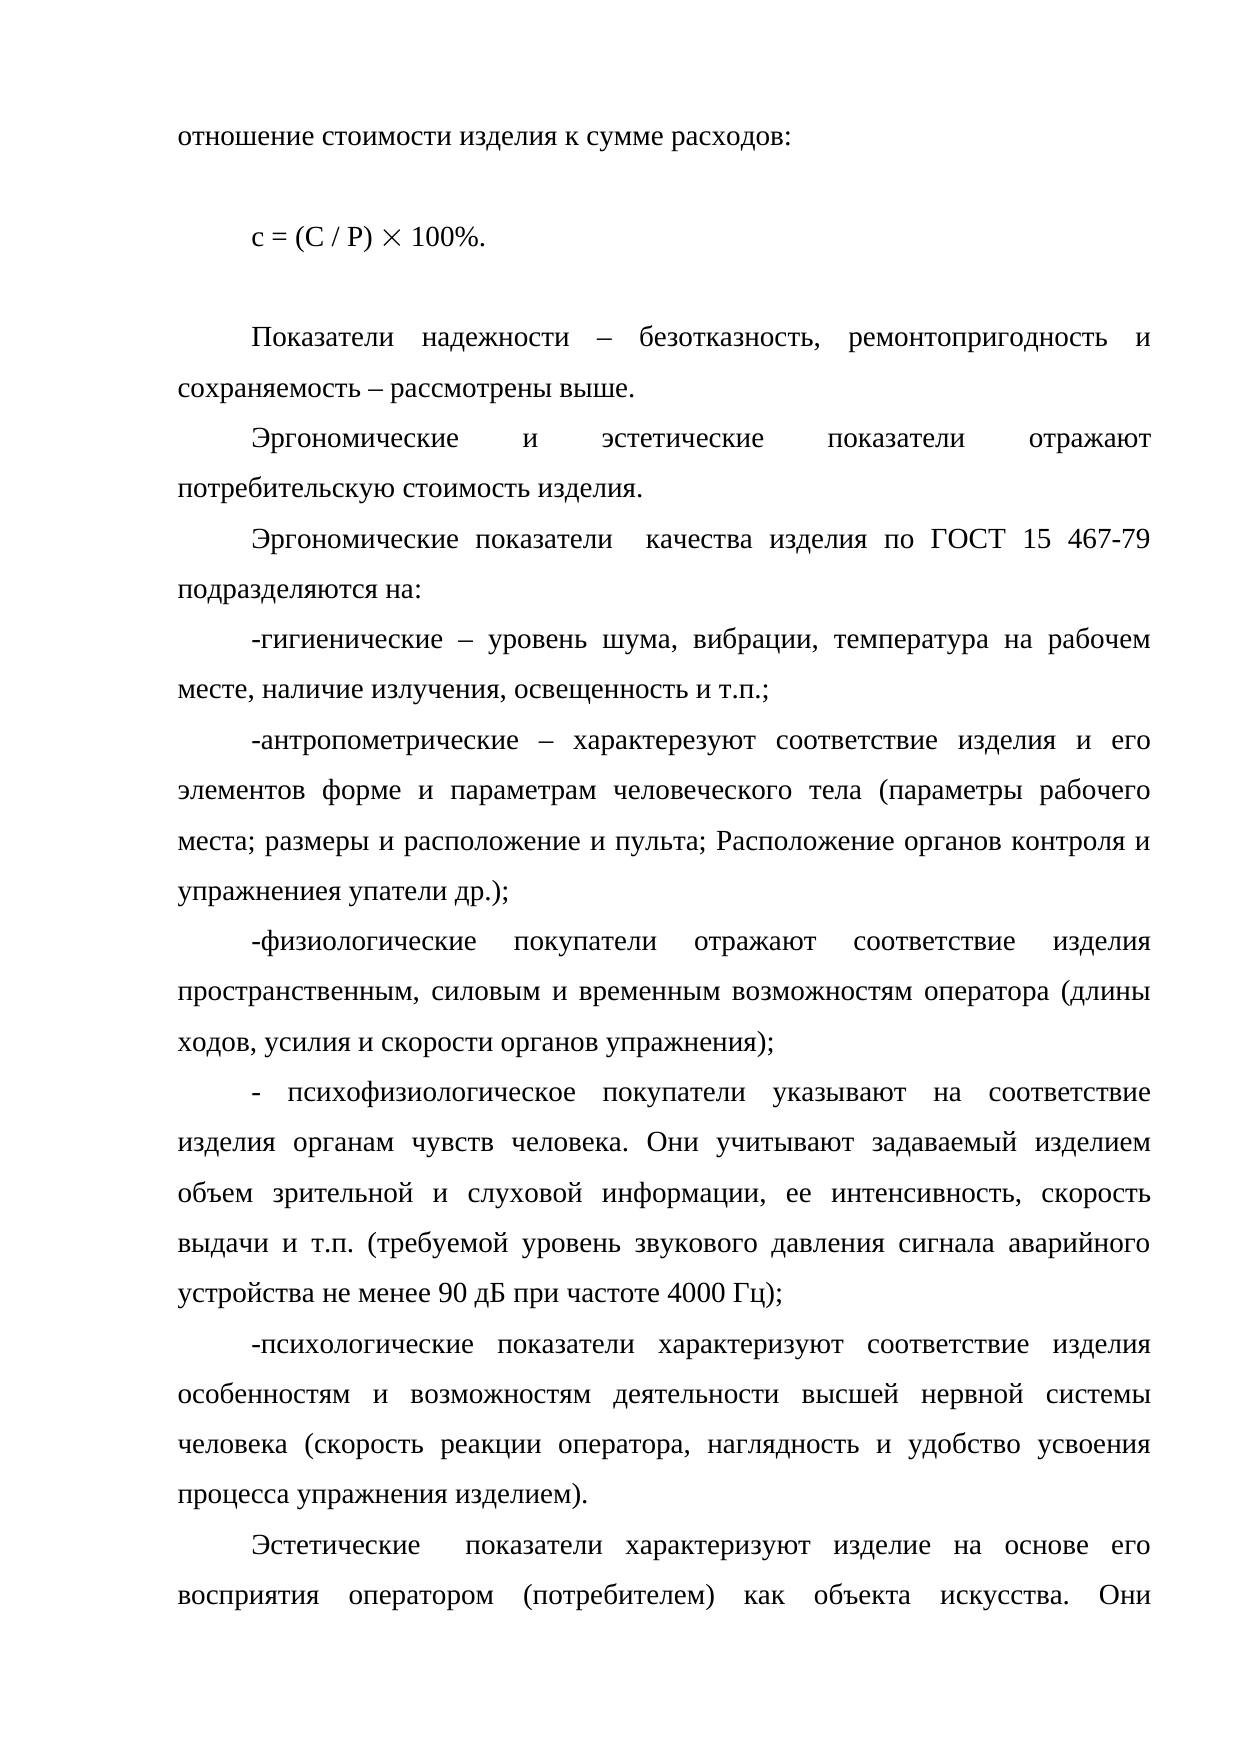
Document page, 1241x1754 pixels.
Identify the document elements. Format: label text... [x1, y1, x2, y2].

text с = (С / Р) 100%. [177, 219, 1152, 252]
text -психологические показатели характеризуют соответствие изделия особенностям и возможностям деятельности высшей нервной системы человека (скорость реакции оператора, наглядность и удобство усвоения процесса упражнения изделием). [177, 1326, 1152, 1510]
text -физиологические покупатели отражают соответствие изделия пространственным, силовым и временным возможностям оператора (длины ходов, усилия и скорости органов упражнения); [177, 923, 1152, 1057]
text Эргономические показатели качества изделия по ГОСТ 15 467-79 подразделяются на: [177, 521, 1152, 604]
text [177, 118, 1152, 152]
text -антропометрические – характерезуют соответствие изделия и его элементов форме и параметрам человеческого тела (параметры рабочего места; размеры и расположение и пульта; Расположение органов контроля и упражнениея упатели др.); [177, 722, 1152, 906]
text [177, 1527, 1152, 1611]
text -гигиенические – уровень шума, вибрации, температура на рабочем месте, наличие излучения, освещенность и т.п.; [177, 621, 1152, 705]
text Показатели надежности – безотказность, ремонтопригодность и сохраняемость – рассмотрены выше. [177, 319, 1152, 403]
text Эргономические и эстетические показатели отражают потребительскую стоимость изделия. [177, 420, 1152, 504]
text - психофизиологическое покупатели указывают на соответствие изделия органам чувств человека. Они учитывают задаваемый изделием объем зрительной и слуховой информации, ее интенсивность, скорость выдачи и т.п. (требуемой уровень звукового давления сигнала аварийного устройства не менее 90 дБ при частоте 4000 Гц); [177, 1074, 1152, 1309]
